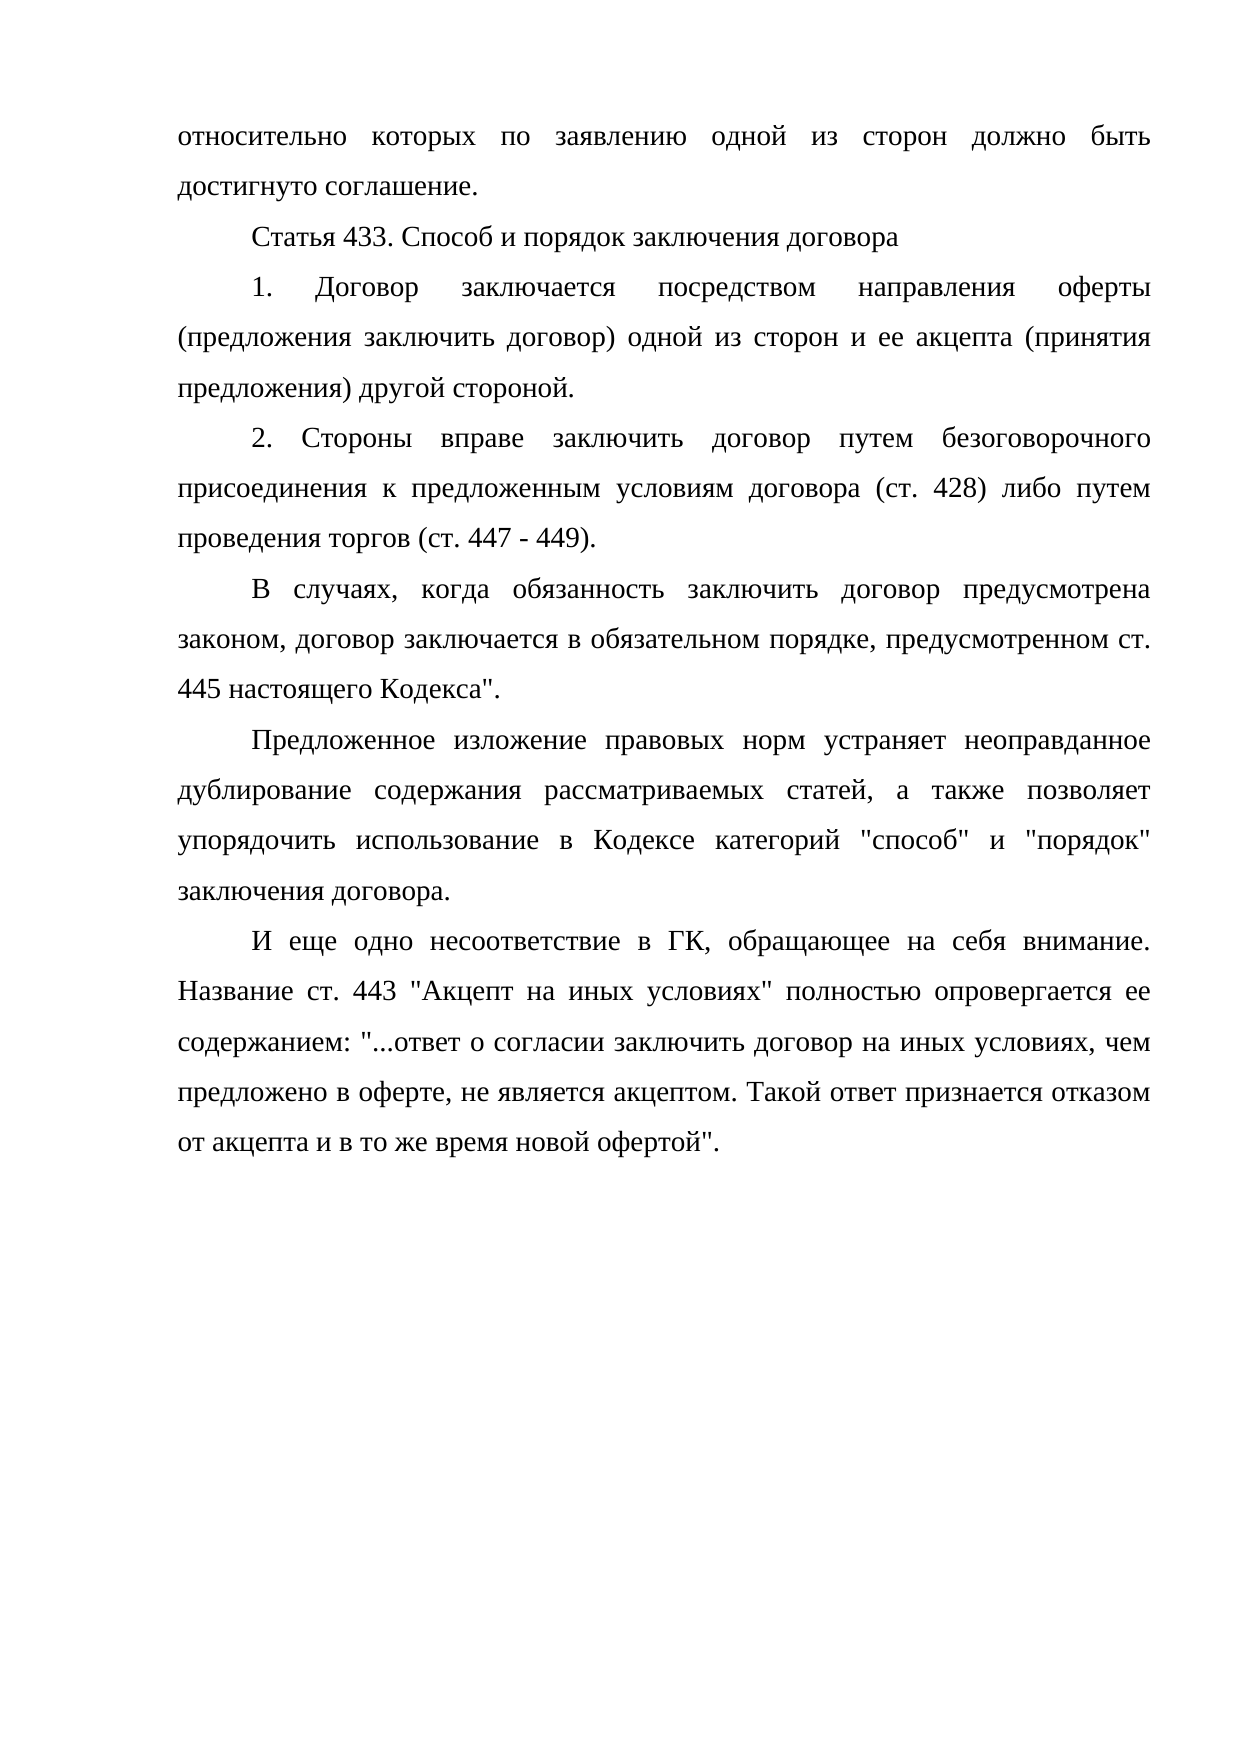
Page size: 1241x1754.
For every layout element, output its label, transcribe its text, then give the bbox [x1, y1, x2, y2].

text 2. Стороны вправе заключить договор путем безоговорочного присоединения к предложенным условиям договора (ст. 428) либо путем проведения торгов (ст. 447 - 449). [177, 420, 1152, 554]
text И еще одно несоответствие в ГК, обращающее на себя внимание. Название ст. 443 "Акцепт на иных условиях" полностью опровергается ее содержанием: "...ответ о согласии заключить договор на иных условиях, чем предложено в оферте, не является акцептом. Такой ответ признается отказом от акцепта и в то же время новой офертой". [177, 923, 1152, 1158]
text 1. Договор заключается посредством направления оферты (предложения заключить договор) одной из сторон и ее акцепта (принятия предложения) другой стороной. [177, 269, 1152, 403]
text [177, 118, 1152, 202]
text Предложенное изложение правовых норм устраняет неоправданное дублирование содержания рассматриваемых статей, а также позволяет упорядочить использование в Кодексе категорий "способ" и "порядок" заключения договора. [177, 722, 1152, 906]
text В случаях, когда обязанность заключить договор предусмотрена законом, договор заключается в обязательном порядке, предусмотренном ст. 445 настоящего Кодекса". [177, 571, 1152, 705]
text Статья 433. Способ и порядок заключения договора [177, 219, 1152, 252]
